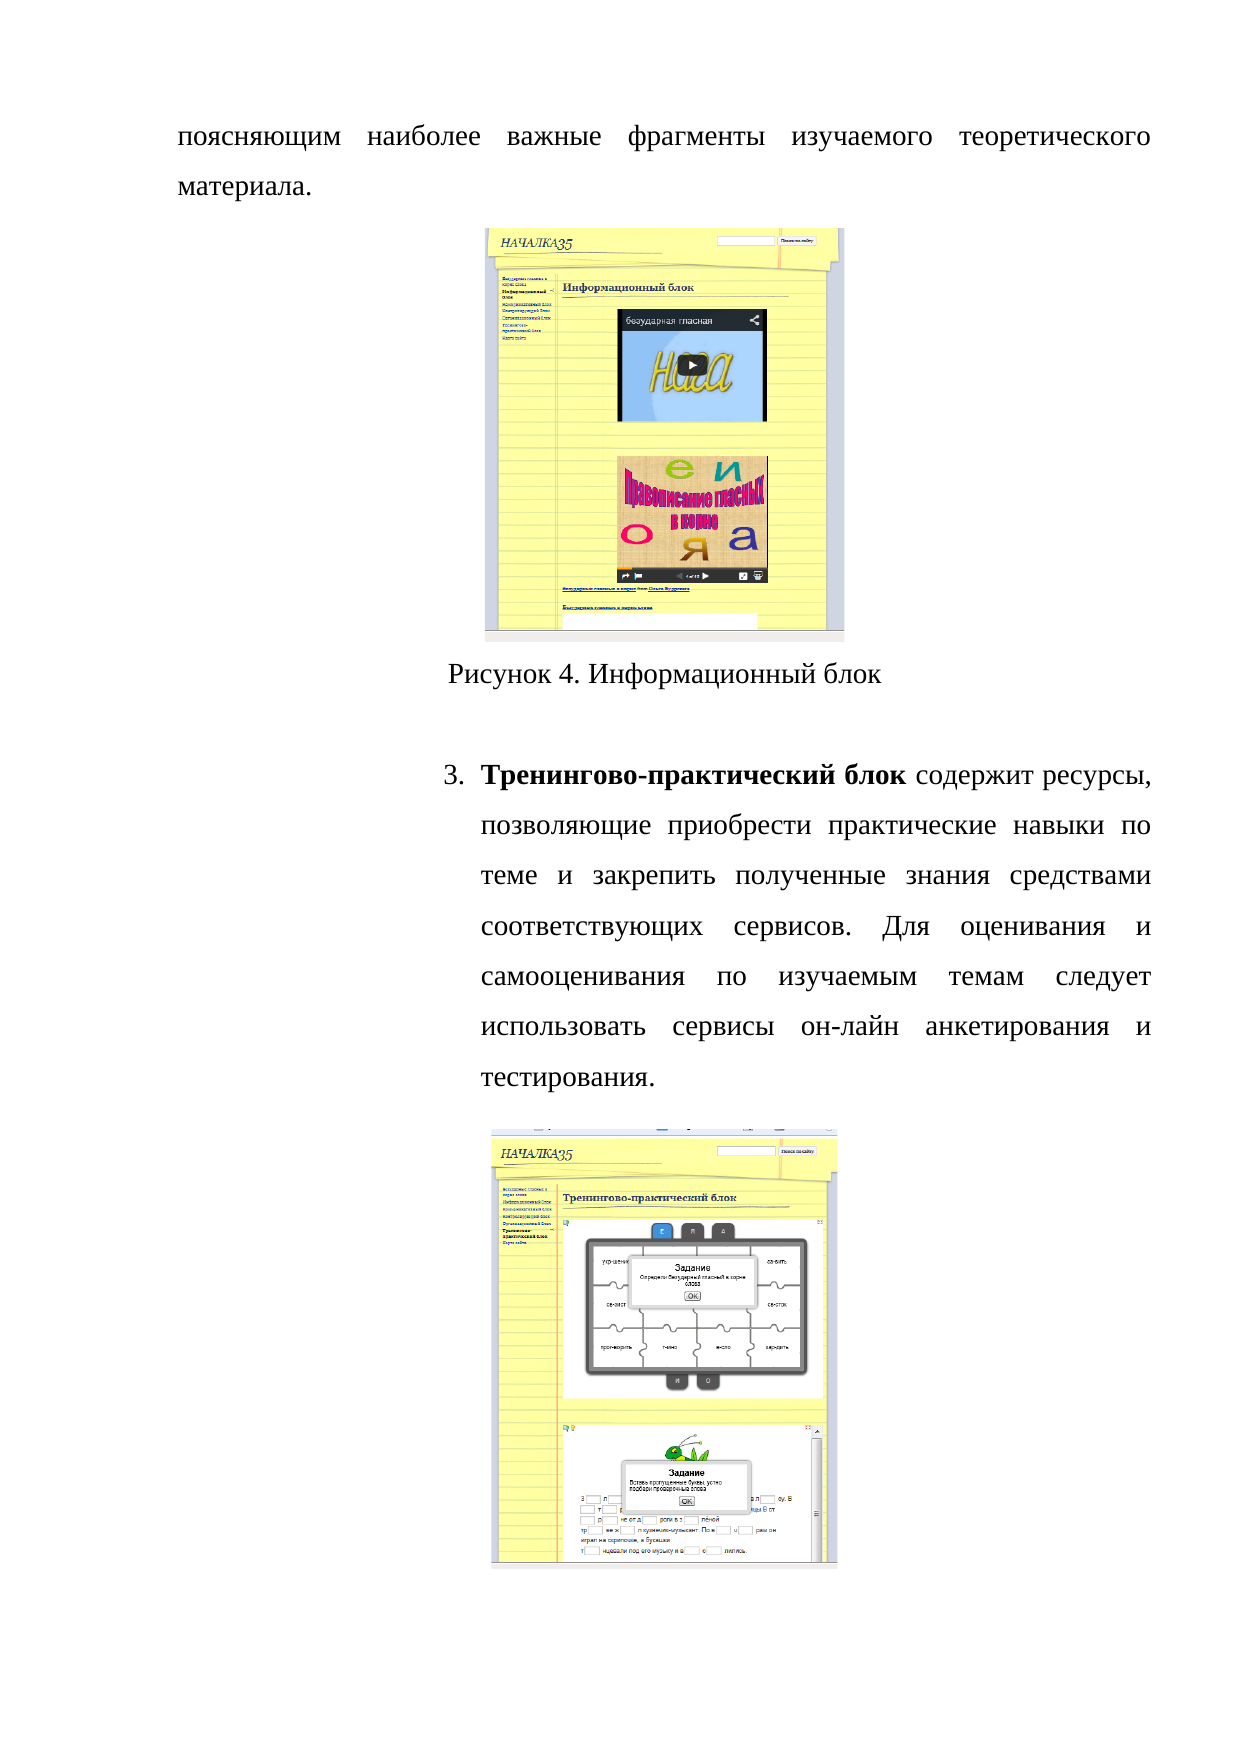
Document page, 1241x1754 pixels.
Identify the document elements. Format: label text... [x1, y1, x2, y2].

text Рисунок 4. Информационный блок [177, 656, 1152, 690]
picture [491, 1129, 838, 1569]
picture [484, 218, 845, 642]
list Тренингово-практический блок содержит ресурсы, позволяющие приобрести практические навыки по теме и закрепить полученные знания средствами соответствующих сервисов. Для оценивания и самооценивания по изучаемым темам следует использовать сервисы он-лайн анкетирования и тестирования. [443, 757, 1152, 1092]
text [177, 118, 1152, 202]
